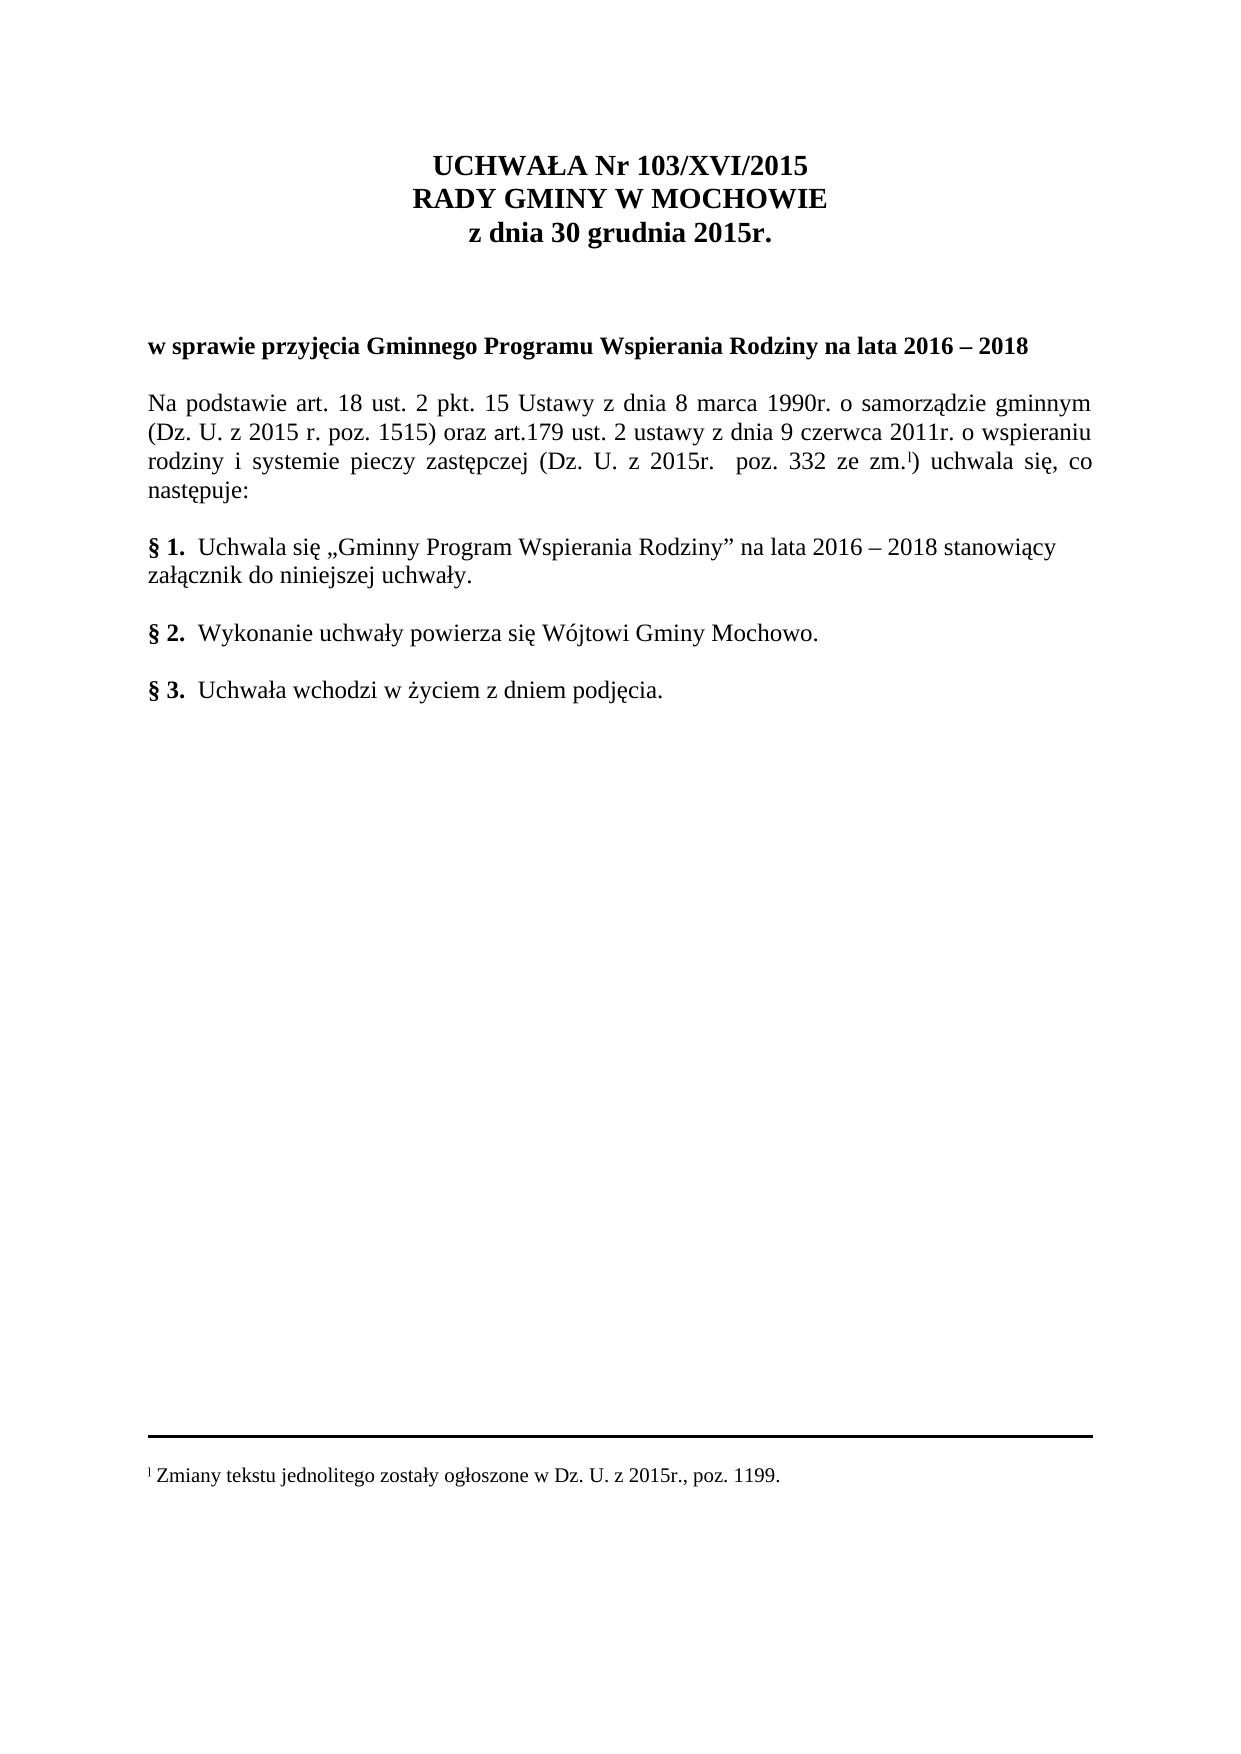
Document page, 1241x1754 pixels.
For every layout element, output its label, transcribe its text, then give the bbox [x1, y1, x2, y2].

text w sprawie przyjęcia Gminnego Programu Wspierania Rodziny na lata 2016 – 2018 [148, 331, 1093, 359]
text RADY GMINY W MOCHOWIE [148, 181, 1093, 215]
text z dnia 30 grudnia 2015r. [148, 215, 1093, 248]
text Na podstawie art. 18 ust. 2 pkt. 15 Ustawy z dnia 8 marca 1990r. o samorządzie gminnym (Dz. U. z 2015 r. poz. 1515) oraz art.179 ust. 2 ustawy z dnia 9 czerwca 2011r. o wspieraniu rodziny i systemie pieczy zastępczej (Dz. U. z 2015r. poz. 332 ze zm.ˡ) uchwala się, co następuje: [148, 388, 1093, 504]
text § 1. Uchwala się „Gminny Program Wspierania Rodziny” na lata 2016 – 2018 stanowiący załącznik do niniejszej uchwały. [148, 532, 1093, 589]
text § 3. Uchwała wchodzi w życiem z dniem podjęcia. [148, 675, 1093, 704]
text UCHWAŁA Nr 103/XVI/2015 [148, 148, 1093, 181]
text ˡ Zmiany tekstu jednolitego zostały ogłoszone w Dz. U. z 2015r., poz. 1199. [148, 1463, 1093, 1487]
text § 2. Wykonanie uchwały powierza się Wójtowi Gminy Mochowo. [148, 618, 1093, 647]
